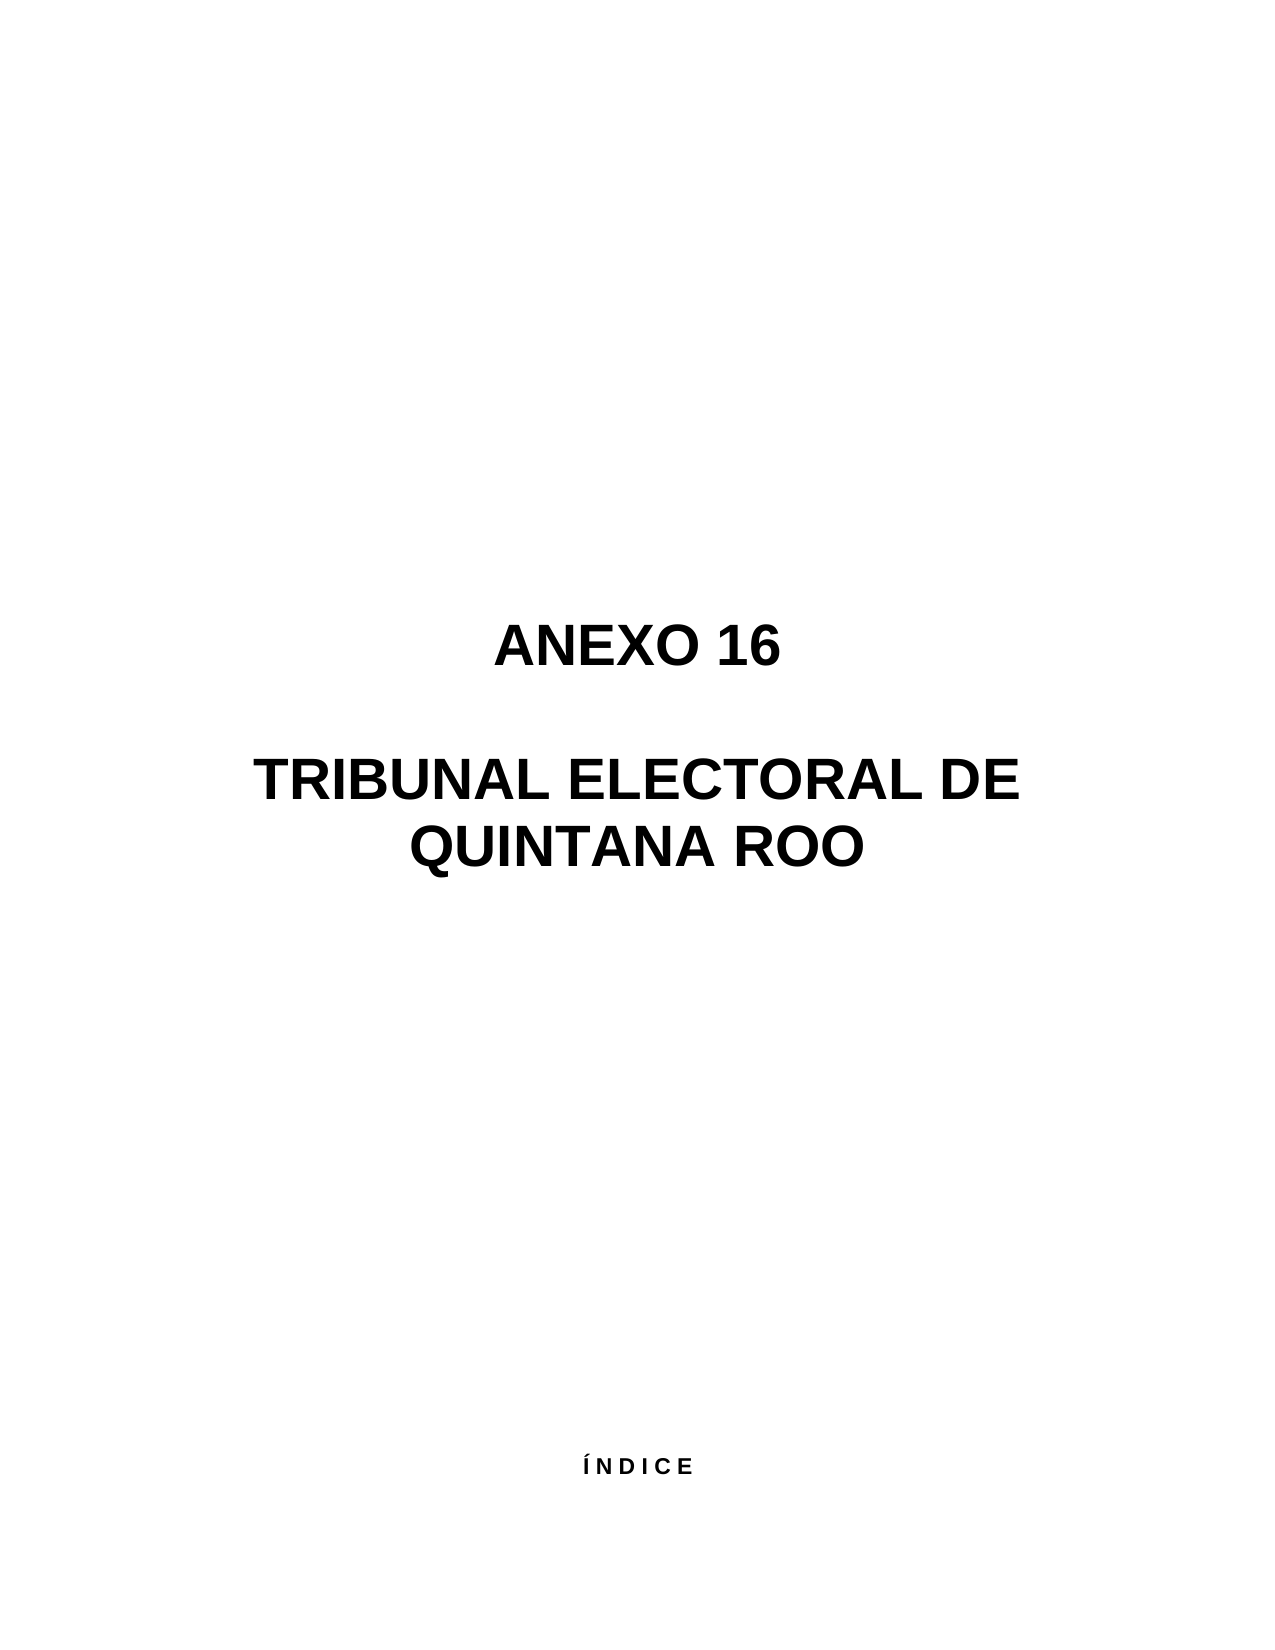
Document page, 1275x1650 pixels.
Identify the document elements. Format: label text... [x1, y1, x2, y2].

text Í N D I C E [177, 1453, 1098, 1479]
text ANEXO 16 [177, 611, 1098, 678]
text TRIBUNAL ELECTORAL DE QUINTANA ROO [177, 745, 1098, 879]
